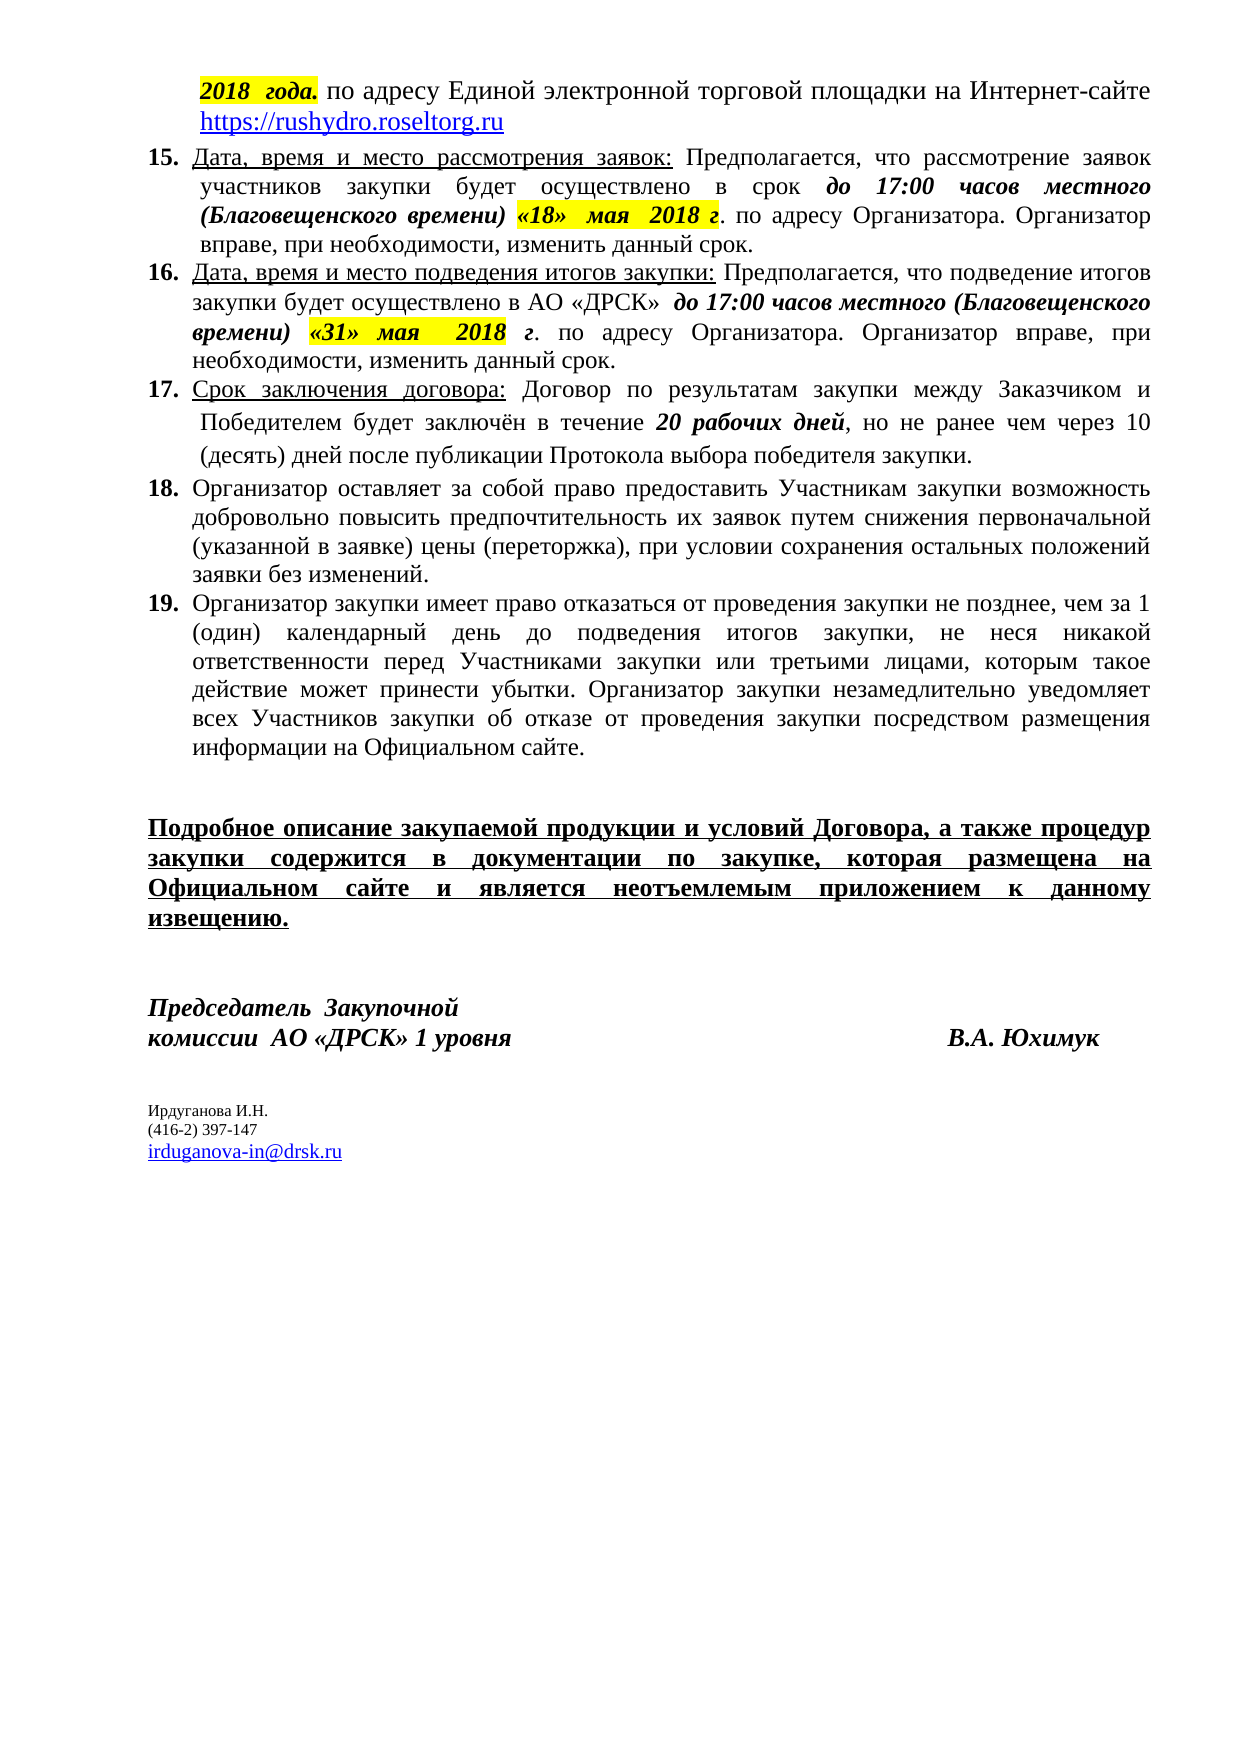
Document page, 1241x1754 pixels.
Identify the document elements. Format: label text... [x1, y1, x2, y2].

text irduganova-in@drsk.ru [148, 1139, 1152, 1163]
list Дата, время и место рассмотрения заявок: Предполагается, что рассмотрение заявок участников закупки будет осуществлено в срок до 17:00 часов местного (Благовещенского времени) «18» мая 2018 г. по адресу Организатора. Организатор вправе, при необходимости, изменить данный срок. [148, 142, 1152, 257]
list Срок заключения договора: Договор по результатам закупки между Заказчиком и Победителем будет заключён в течение 20 рабочих дней, но не ранее чем через 10 (десять) дней после публикации Протокола выбора победителя закупки. [148, 374, 1152, 469]
list Организатор оставляет за собой право предоставить Участникам закупки возможность добровольно повысить предпочтительность их заявок путем снижения первоначальной (указанной в заявке) цены (переторжка), при условии сохранения остальных положений заявки без изменений. [148, 473, 1152, 588]
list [162, 74, 1152, 136]
text комиссии АО «ДРСК» 1 уровня В.А. Юхимук [148, 1022, 1152, 1052]
list Дата, время и место подведения итогов закупки: Предполагается, что подведение итогов закупки будет осуществлено в АО «ДРСК» до 17:00 часов местного (Благовещенского времени) «31» мая 2018 г. по адресу Организатора. Организатор вправе, при необходимости, изменить данный срок. [148, 257, 1152, 374]
text (416-2) 397-147 [148, 1120, 1152, 1139]
text Подробное описание закупаемой продукции и условий Договора, а также процедур закупки содержится в документации по закупке, которая размещена на Официальном сайте и является неотъемлемым приложением к данному извещению. [148, 869, 1152, 932]
list Организатор закупки имеет право отказаться от проведения закупки не позднее, чем за 1 (один) календарный день до подведения итогов закупки, не неся никакой ответственности перед Участниками закупки или третьими лицами, которым такое действие может принести убытки. Организатор закупки незамедлительно уведомляет всех Участников закупки об отказе от проведения закупки посредством размещения информации на Официальном сайте. [148, 588, 1152, 761]
text Подробное описание закупаемой продукции и условий Договора, а также процедур закупки содержится в документации по закупке, которая размещена на Официальном сайте и является неотъемлемым приложением к данному извещению. [148, 812, 1152, 868]
text Председатель Закупочной [148, 992, 1152, 1022]
text Ирдуганова И.Н. [148, 1101, 1152, 1120]
